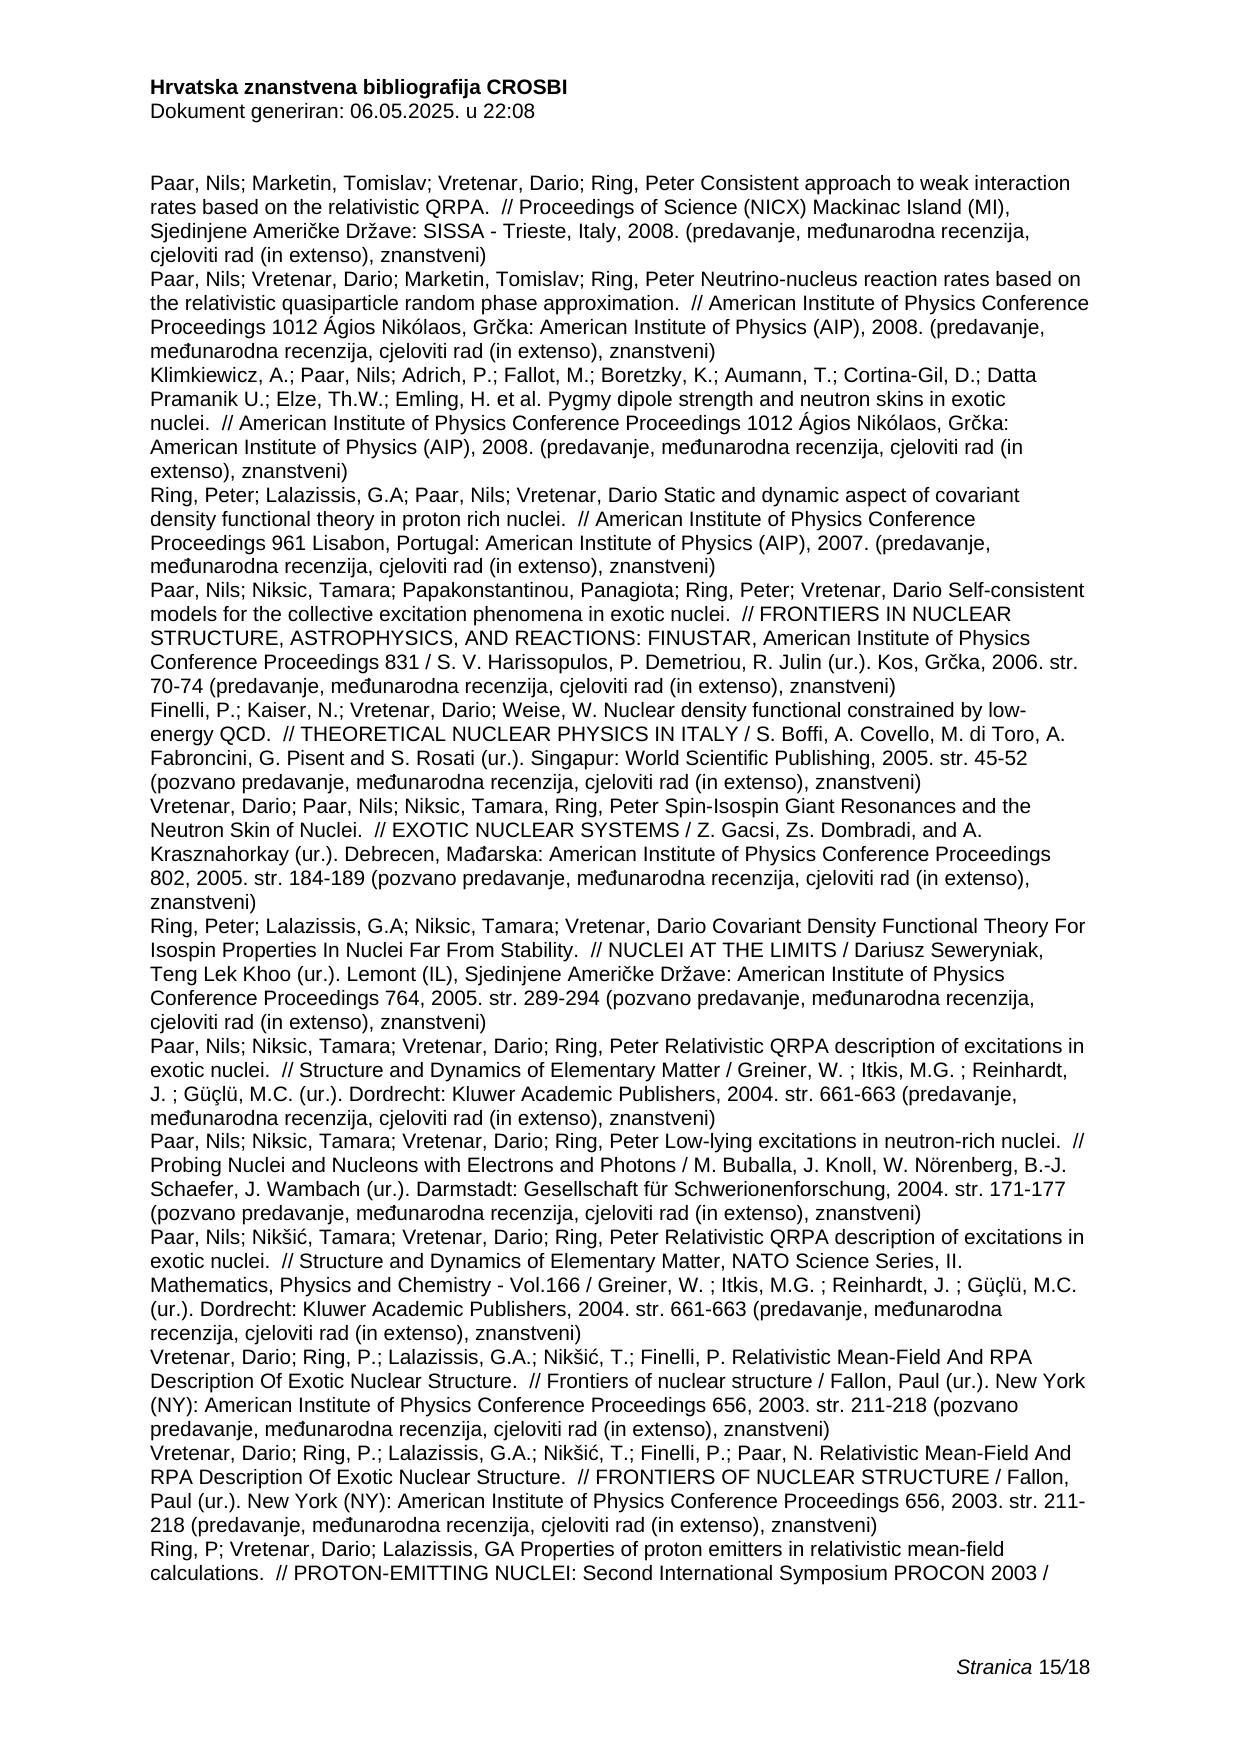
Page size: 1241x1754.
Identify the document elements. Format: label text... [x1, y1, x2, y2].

text Ring, Peter; Lalazissis, G.A; Niksic, Tamara; Vretenar, Dario [150, 914, 1090, 1033]
text Paar, Nils; Niksic, Tamara; Papakonstantinou, Panagiota; Ring, Peter; Vretenar, Dario [150, 578, 1090, 698]
text Paar, Nils; Vretenar, Dario; Marketin, Tomislav; Ring, Peter [150, 267, 1090, 363]
text Paar, Nils; Niksic, Tamara; Vretenar, Dario; Ring, Peter [150, 1033, 1090, 1129]
text Vretenar, Dario; Ring, P.; Lalazissis, G.A.; Nikšić, T.; Finelli, P.; Paar, N. [150, 1441, 1090, 1537]
text Vretenar, Dario; Ring, P.; Lalazissis, G.A.; Nikšić, T.; Finelli, P. [150, 1345, 1090, 1441]
text Vretenar, Dario; Paar, Nils; Niksic, Tamara, Ring, Peter [150, 794, 1090, 914]
text Paar, Nils; Nikšić, Tamara; Vretenar, Dario; Ring, Peter [150, 1225, 1090, 1345]
text Paar, Nils; Niksic, Tamara; Vretenar, Dario; Ring, Peter [150, 1129, 1090, 1225]
text Paar, Nils; Marketin, Tomislav; Vretenar, Dario; Ring, Peter [150, 171, 1090, 267]
text Ring, Peter; Lalazissis, G.A; Paar, Nils; Vretenar, Dario [150, 482, 1090, 578]
text Klimkiewicz, A.; Paar, Nils; Adrich, P.; Fallot, M.; Boretzky, K.; Aumann, T.; Cortina-Gil, D.; Datta Pramanik U.; Elze, Th.W.; Emling, H. et al. [150, 363, 1090, 482]
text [150, 1537, 1090, 1584]
text Finelli, P.; Kaiser, N.; Vretenar, Dario; Weise, W. [150, 698, 1090, 794]
